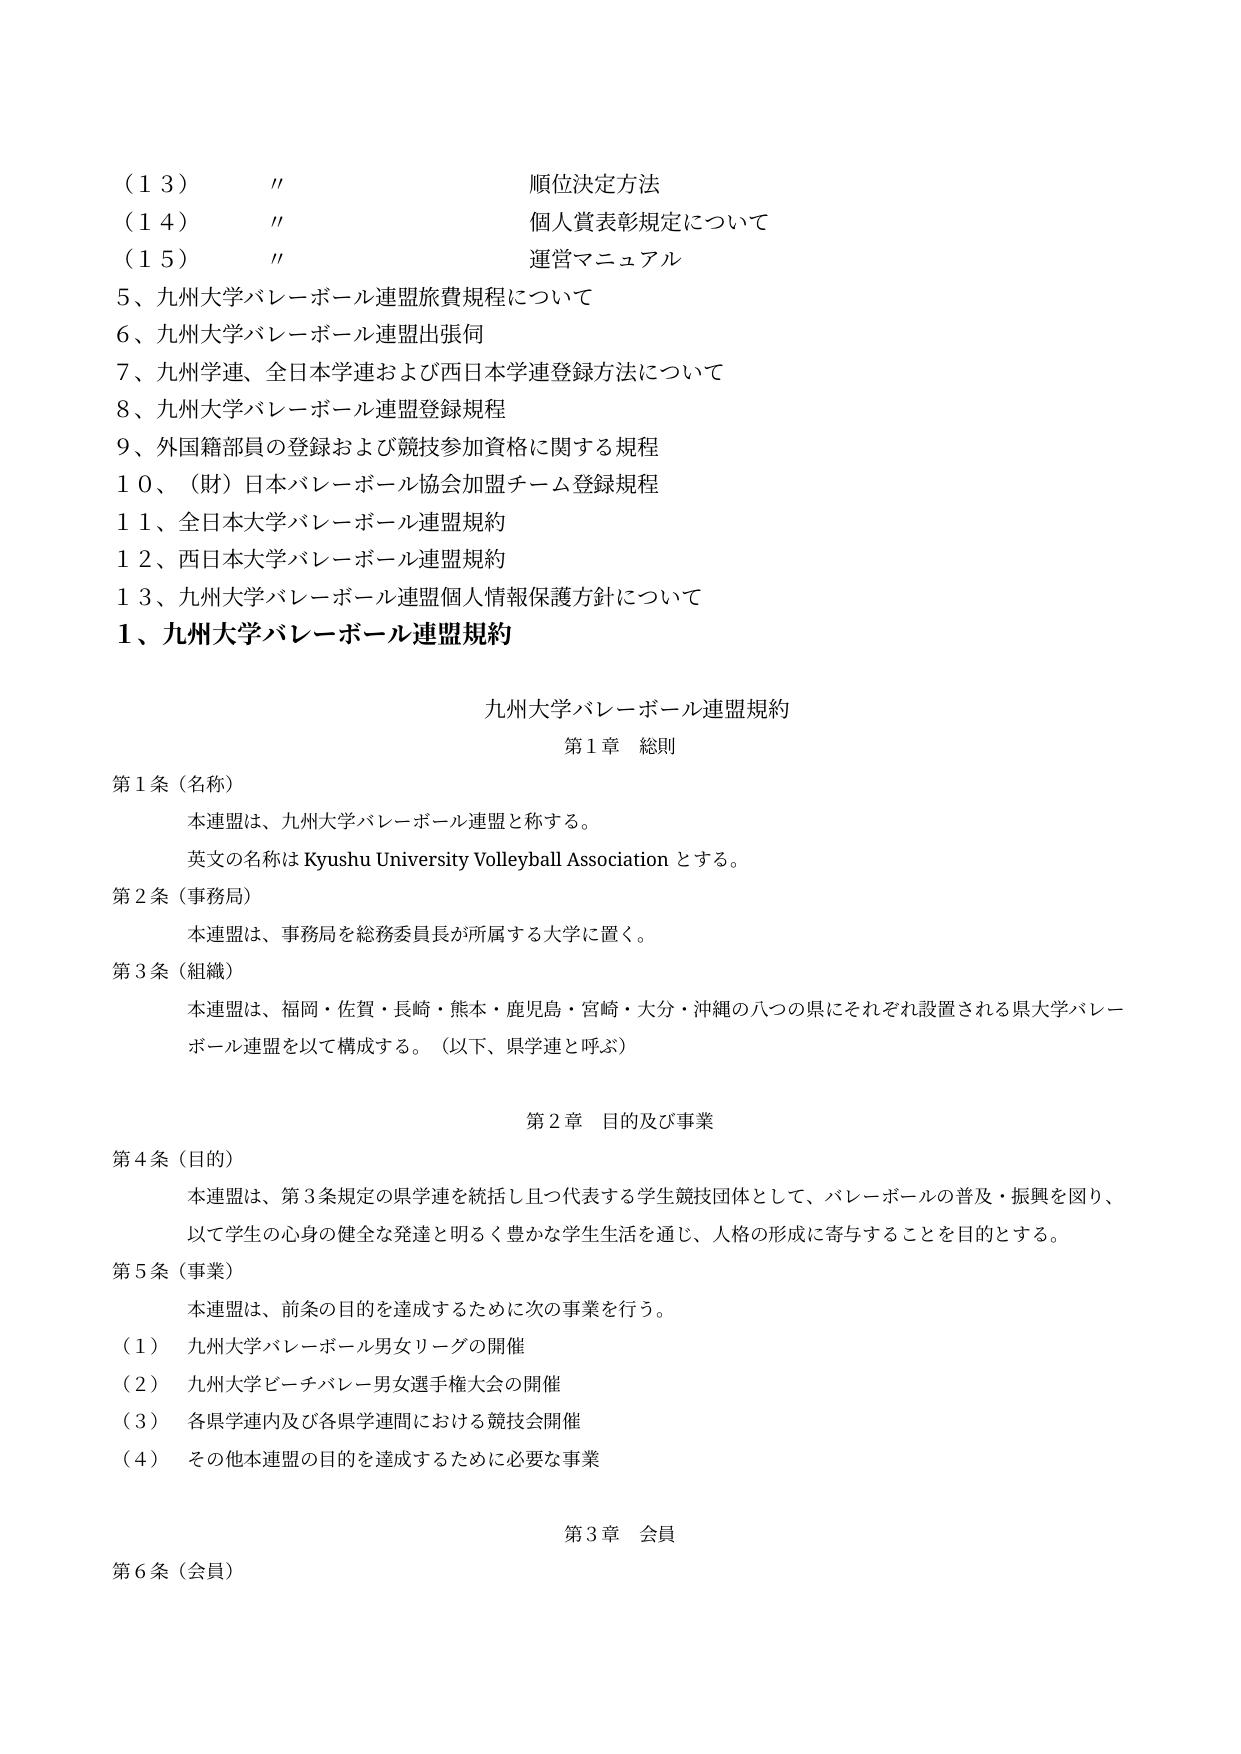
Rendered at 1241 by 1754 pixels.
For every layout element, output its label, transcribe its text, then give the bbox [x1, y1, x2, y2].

text 第２章 目的及び事業 [112, 1102, 1128, 1139]
text 本連盟は、福岡・佐賀・長崎・熊本・鹿児島・宮崎・大分・沖縄の八つの県にそれぞれ設置される県大学バレーボール連盟を以て構成する。（以下、県学連と呼ぶ） [112, 989, 1128, 1064]
text 第３章 会員 [112, 1514, 1128, 1552]
text （４） その他本連盟の目的を達成するために必要な事業 [112, 1439, 1128, 1477]
text １１、全日本大学バレーボール連盟規約 [112, 502, 1128, 539]
text 本連盟は、第３条規定の県学連を統括し且つ代表する学生競技団体として、バレーボールの普及・振興を図り、以て学生の心身の健全な発達と明るく豊かな学生生活を通じ、人格の形成に寄与することを目的とする。 [112, 1177, 1128, 1252]
text 第４条（目的） [112, 1139, 1128, 1177]
text 第３条（組織） [112, 952, 1128, 989]
text 本連盟は、前条の目的を達成するために次の事業を行う。 [112, 1289, 1128, 1327]
text １２、西日本大学バレーボール連盟規約 [112, 539, 1128, 577]
text 本連盟は、九州大学バレーボール連盟と称する。 [112, 802, 1128, 839]
text １３、九州大学バレーボール連盟個人情報保護方針について [112, 577, 1128, 614]
text ６、九州大学バレーボール連盟出張伺 [112, 314, 1128, 352]
text 第１章 総則 [112, 727, 1128, 764]
text 英文の名称はKyushu University Volleyball Association とする。 [112, 839, 1128, 877]
text 本連盟は、事務局を総務委員長が所属する大学に置く。 [112, 914, 1128, 952]
text １、九州大学バレーボール連盟規約 [112, 614, 1128, 652]
text ７、九州学連、全日本学連および西日本学連登録方法について [112, 352, 1128, 389]
text 第６条（会員） [112, 1552, 1128, 1589]
text 第２条（事務局） [112, 877, 1128, 914]
text ９、外国籍部員の登録および競技参加資格に関する規程 [112, 427, 1128, 464]
text （１） 九州大学バレーボール男女リーグの開催 [112, 1327, 1128, 1364]
text ５、九州大学バレーボール連盟旅費規程について [112, 277, 1128, 314]
text （１４） 〃 個人賞表彰規定について [112, 202, 1128, 239]
text １０、（財）日本バレーボール協会加盟チーム登録規程 [112, 464, 1128, 502]
text 九州大学バレーボール連盟規約 [112, 689, 1128, 727]
text ８、九州大学バレーボール連盟登録規程 [112, 389, 1128, 427]
text （３） 各県学連内及び各県学連間における競技会開催 [112, 1402, 1128, 1439]
text （１３） 〃 順位決定方法 [112, 164, 1128, 202]
text 第５条（事業） [112, 1252, 1128, 1289]
text 第１条（名称） [112, 764, 1128, 802]
text （２） 九州大学ビーチバレー男女選手権大会の開催 [112, 1364, 1128, 1402]
text （１５） 〃 運営マニュアル [112, 239, 1128, 277]
